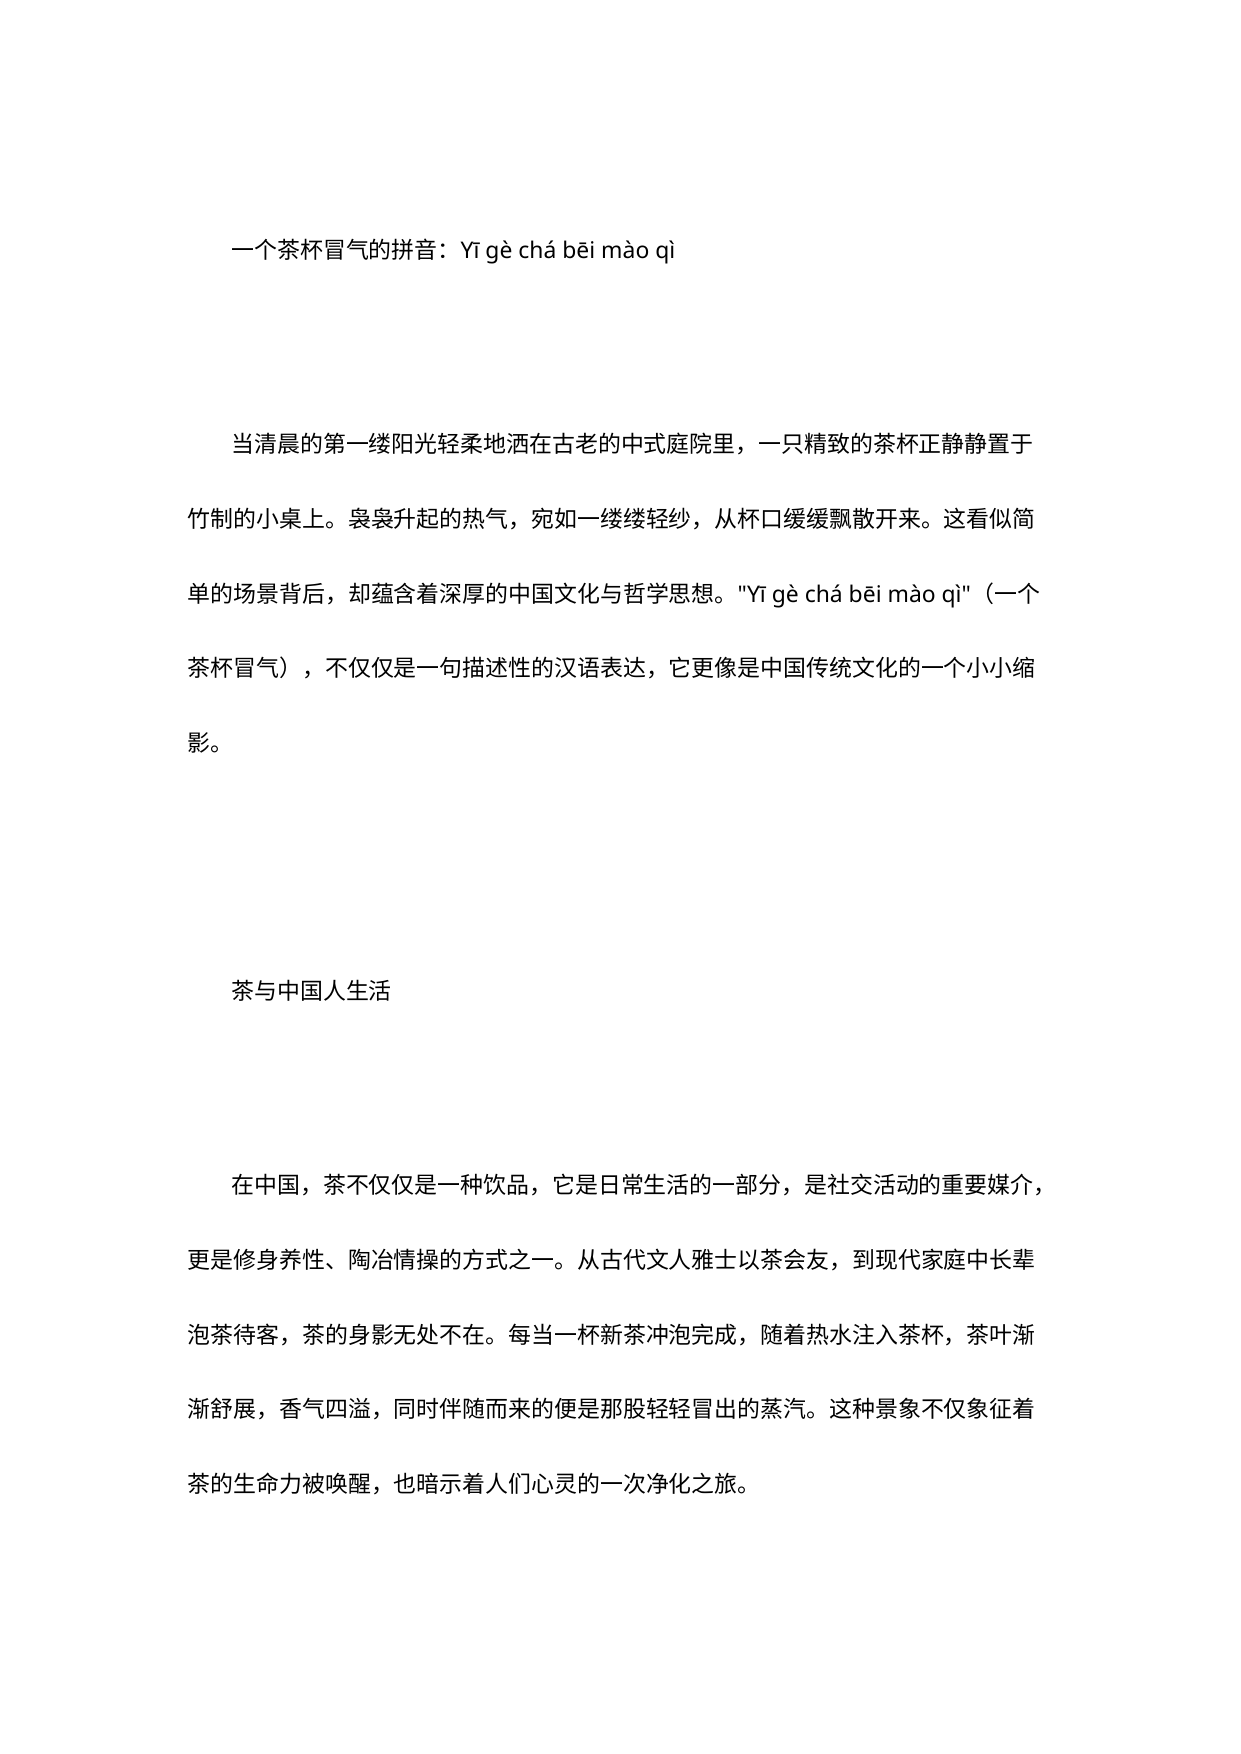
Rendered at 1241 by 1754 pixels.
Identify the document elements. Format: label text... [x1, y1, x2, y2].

text 一个茶杯冒气的拼音：Yī gè chá bēi mào qì [187, 216, 1053, 281]
text 茶与中国人生活 [187, 957, 1053, 1022]
text 在中国，茶不仅仅是一种饮品，它是日常生活的一部分，是社交活动的重要媒介，更是修身养性、陶冶情操的方式之一。从古代文人雅士以茶会友，到现代家庭中长辈泡茶待客，茶的身影无处不在。每当一杯新茶冲泡完成，随着热水注入茶杯，茶叶渐渐舒展，香气四溢，同时伴随而来的便是那股轻轻冒出的蒸汽。这种景象不仅象征着茶的生命力被唤醒，也暗示着人们心灵的一次净化之旅。 [187, 1151, 1053, 1515]
text 当清晨的第一缕阳光轻柔地洒在古老的中式庭院里，一只精致的茶杯正静静置于竹制的小桌上。袅袅升起的热气，宛如一缕缕轻纱，从杯口缓缓飘散开来。这看似简单的场景背后，却蕴含着深厚的中国文化与哲学思想。"Yī gè chá bēi mào qì"（一个茶杯冒气），不仅仅是一句描述性的汉语表达，它更像是中国传统文化的一个小小缩影。 [187, 410, 1053, 774]
